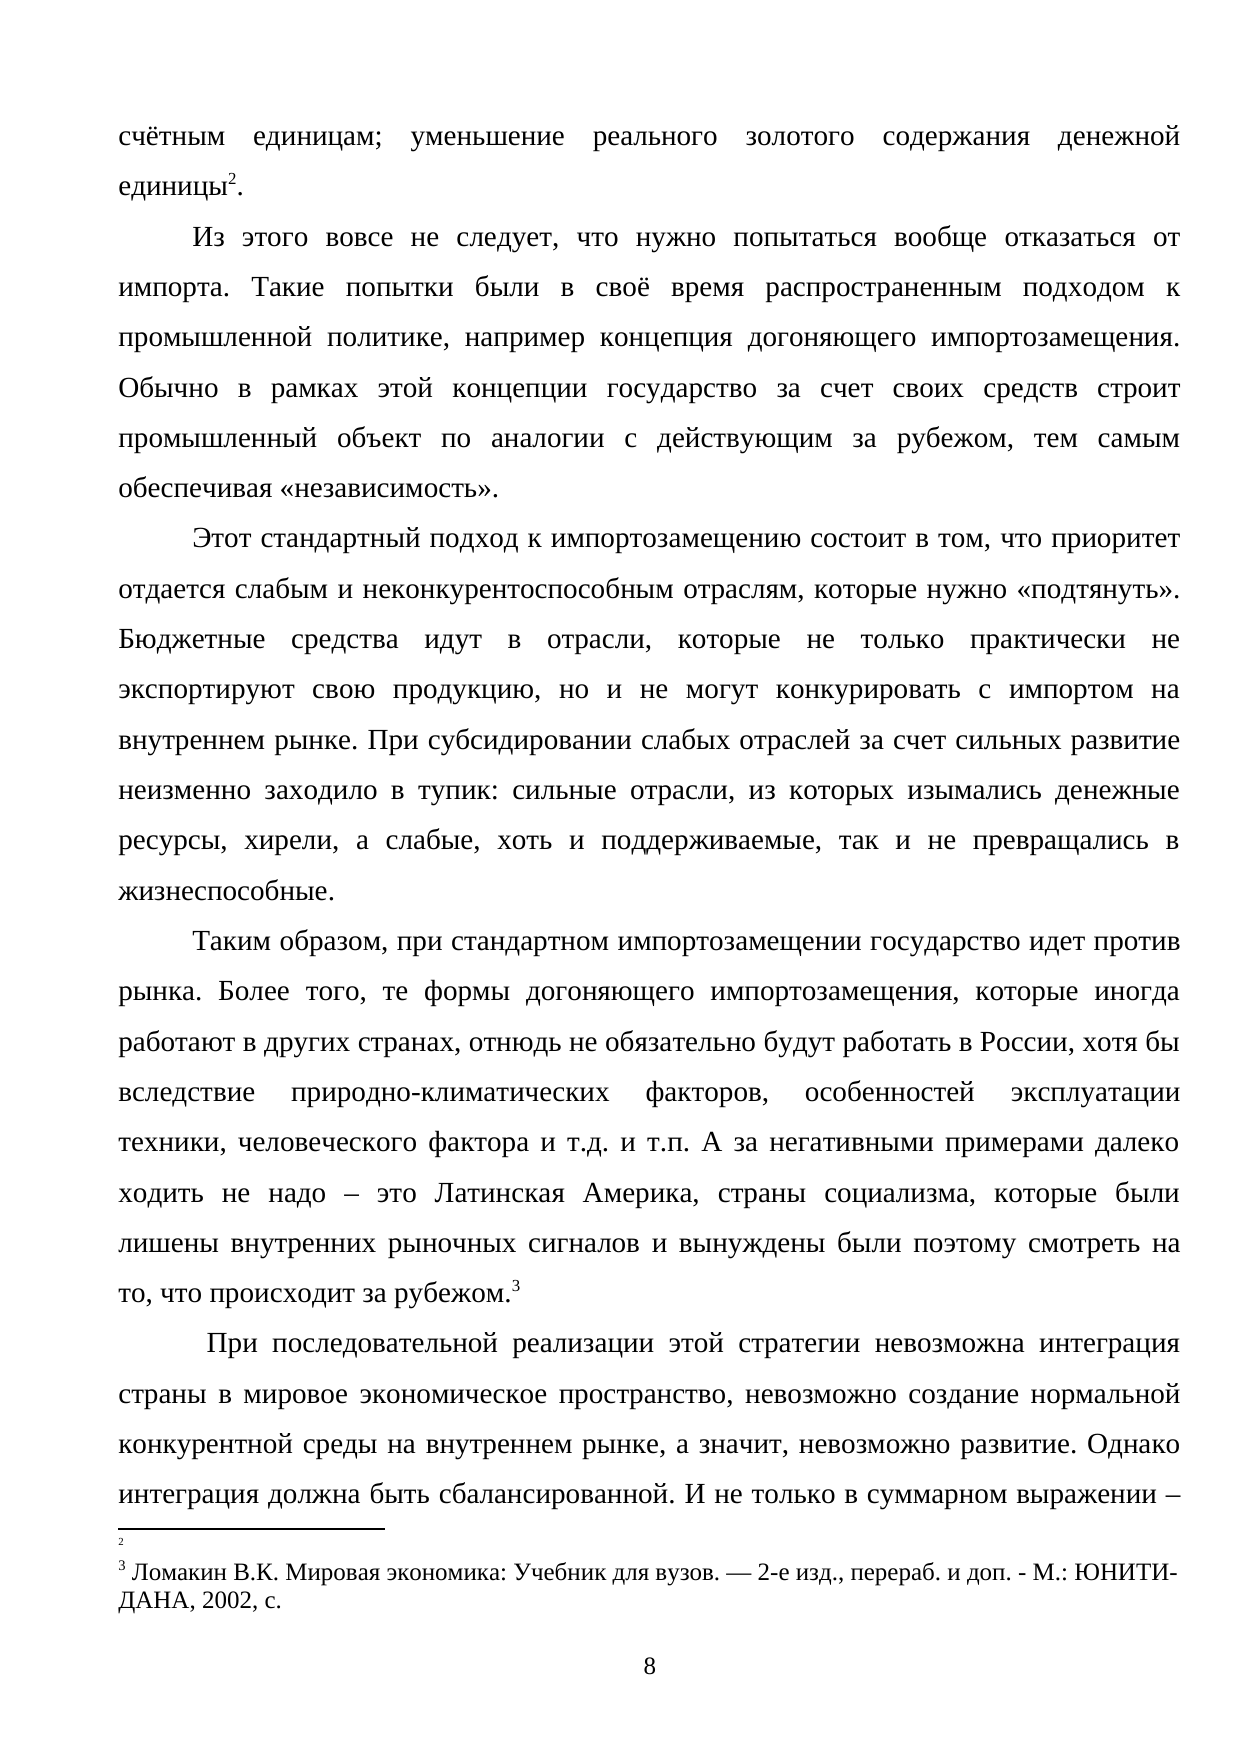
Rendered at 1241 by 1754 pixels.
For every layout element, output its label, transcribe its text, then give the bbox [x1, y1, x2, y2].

text Таким образом, при стандартном импортозамещении государство идет против рынка. Более того, те формы догоняющего импортозамещения, которые иногда работают в других странах, отнюдь не обязательно будут работать в России, хотя бы вследствие природно-климатических факторов, особенностей эксплуатации техники, человеческого фактора и т.д. и т.п. А за негативными примерами далеко ходить не надо – это Латинская Америка, страны социализма, которые были лишены внутренних рыночных сигналов и вынуждены были поэтому смотреть на то, что происходит за рубежом. [118, 923, 1181, 1309]
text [118, 1326, 1181, 1510]
text Из этого вовсе не следует, что нужно попытаться вообще отказаться от импорта. Такие попытки были в своё время распространенным подходом к промышленной политике, например концепция догоняющего импортозамещения. Обычно в рамках этой концепции государство за счет своих средств строит промышленный объект по аналогии с действующим за рубежом, тем самым обеспечивая «независимость». [118, 219, 1181, 504]
text Этот стандартный подход к импортозамещению состоит в том, что приоритет отдается слабым и неконкурентоспособным отраслям, которые нужно «подтянуть». Бюджетные средства идут в отрасли, которые не только практически не экспортируют свою продукцию, но и не могут конкурировать с импортом на внутреннем рынке. При субсидировании слабых отраслей за счет сильных развитие неизменно заходило в тупик: сильные отрасли, из которых изымались денежные ресурсы, хирели, а слабые, хоть и поддерживаемые, так и не превращались в жизнеспособные. [118, 521, 1181, 906]
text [118, 118, 1181, 202]
